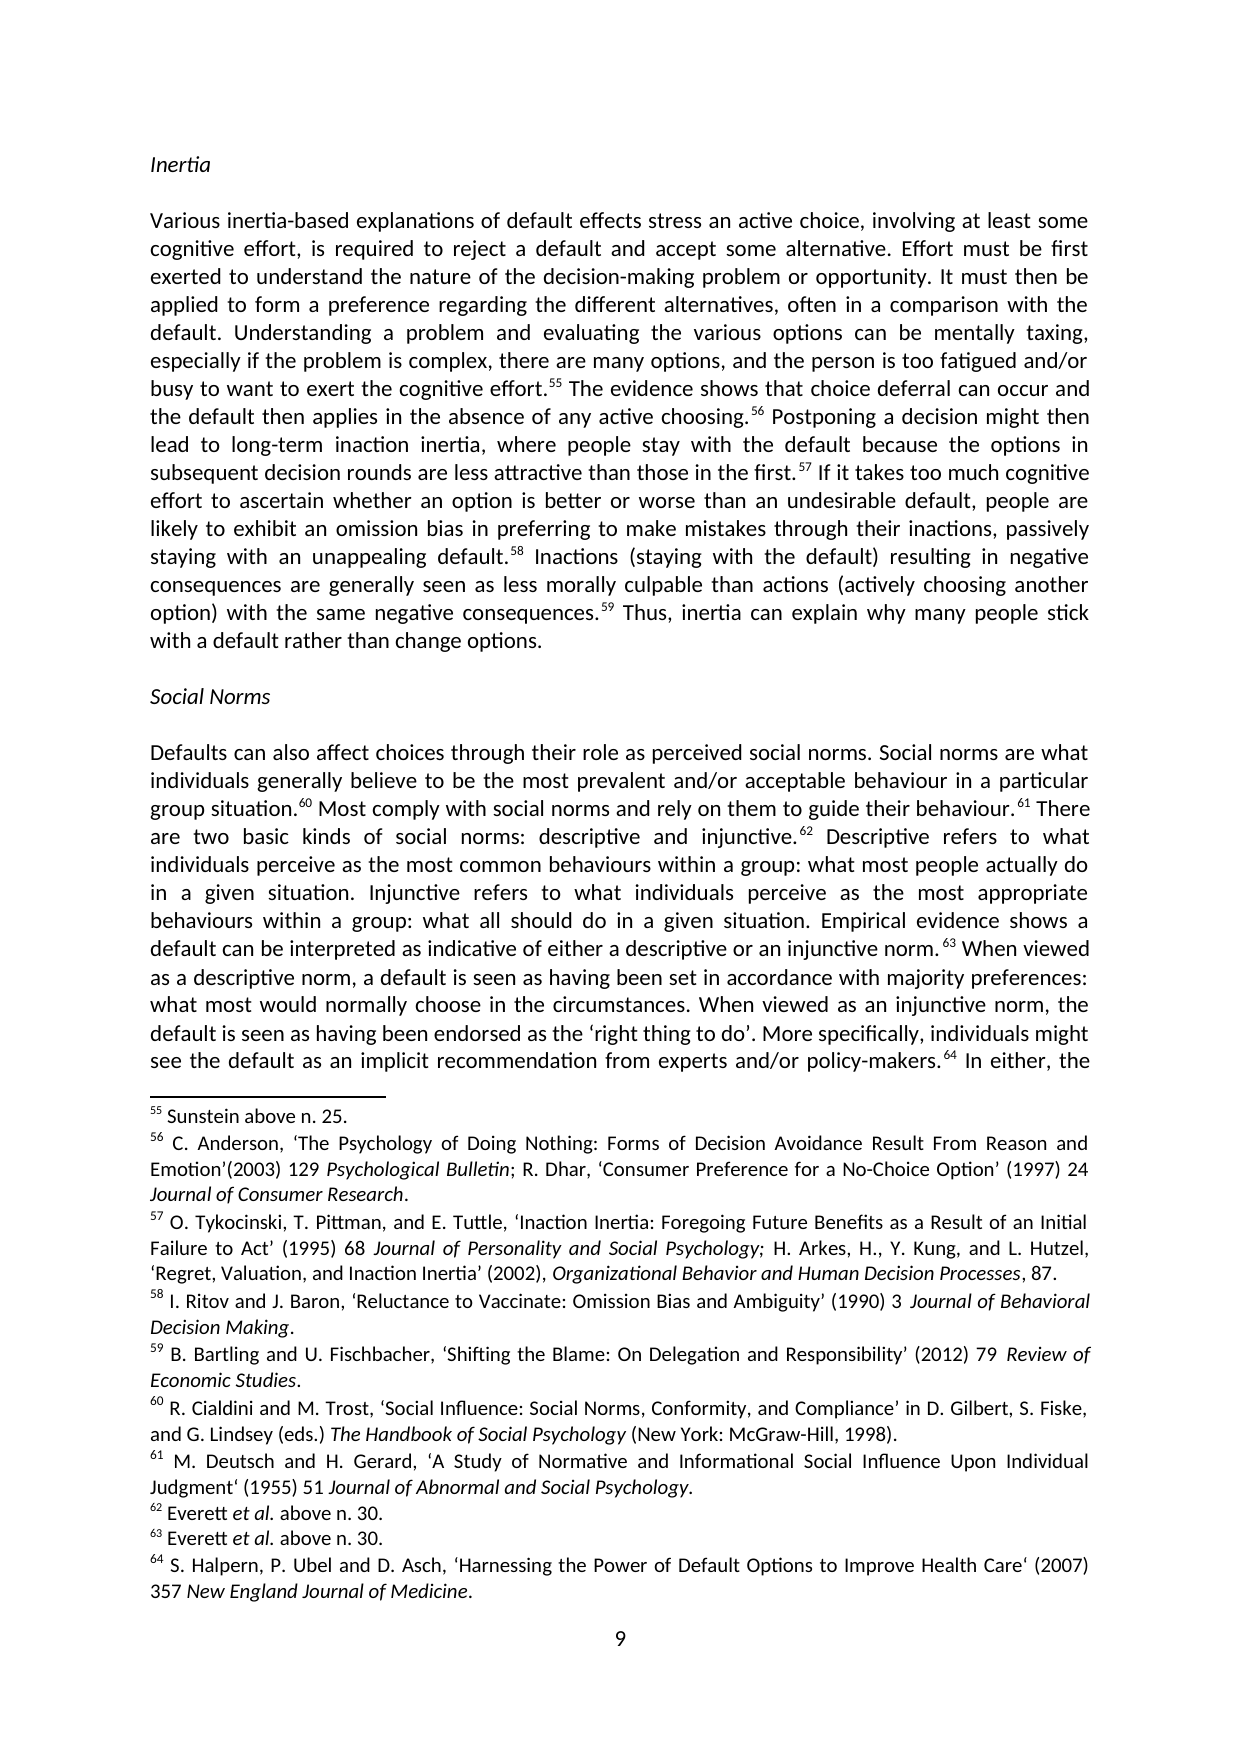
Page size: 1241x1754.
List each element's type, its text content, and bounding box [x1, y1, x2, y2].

text Various inertia-based explanations of default effects stress an active choice, involving at least some cognitive effort, is required to reject a default and accept some alternative. Effort must be first exerted to understand the nature of the decision-making problem or opportunity. It must then be applied to form a preference regarding the different alternatives, often in a comparison with the default. Understanding a problem and evaluating the various options can be mentally taxing, especially if the problem is complex, there are many options, and the person is too fatigued and/or busy to want to exert the cognitive effort. The evidence shows that choice deferral can occur and the default then applies in the absence of any active choosing. Postponing a decision might then lead to long-term inaction inertia, where people stay with the default because the options in subsequent decision rounds are less attractive than those in the first. If it takes too much cognitive effort to ascertain whether an option is better or worse than an undesirable default, people are likely to exhibit an omission bias in preferring to make mistakes through their inactions, passively staying with an unappealing default. Inactions (staying with the default) resulting in negative consequences are generally seen as less morally culpable than actions (actively choosing another option) with the same negative consequences. Thus, inertia can explain why many people stick with a default rather than change options. [150, 206, 1090, 654]
text Social Norms [150, 682, 1090, 710]
text Defaults can also affect choices through their role as perceived social norms. Social norms are what individuals generally believe to be the most prevalent and/or acceptable behaviour in a particular group situation. Most comply with social norms and rely on them to guide their behaviour. There are two basic kinds of social norms: descriptive and injunctive. Descriptive refers to what individuals perceive as the most common behaviours within a group: what most people actually do in a given situation. Injunctive refers to what individuals perceive as the most appropriate behaviours within a group: what all should do in a given situation. Empirical evidence shows a default can be interpreted as indicative of either a descriptive or an injunctive norm. When viewed as a descriptive norm, a default is seen as having been set in accordance with majority preferences: what most would normally choose in the circumstances. When viewed as an injunctive norm, the default is seen as having been endorsed as the ‘right thing to do’. More specifically, individuals might see the default as an implicit recommendation from experts and/or policy-makers. In either, the default is seen as conveying important information about what works best and/or what would win public approval. Consequently, a default perceived as a social norm is more likely to stick. [150, 738, 1090, 1075]
text Inertia [150, 150, 1090, 178]
